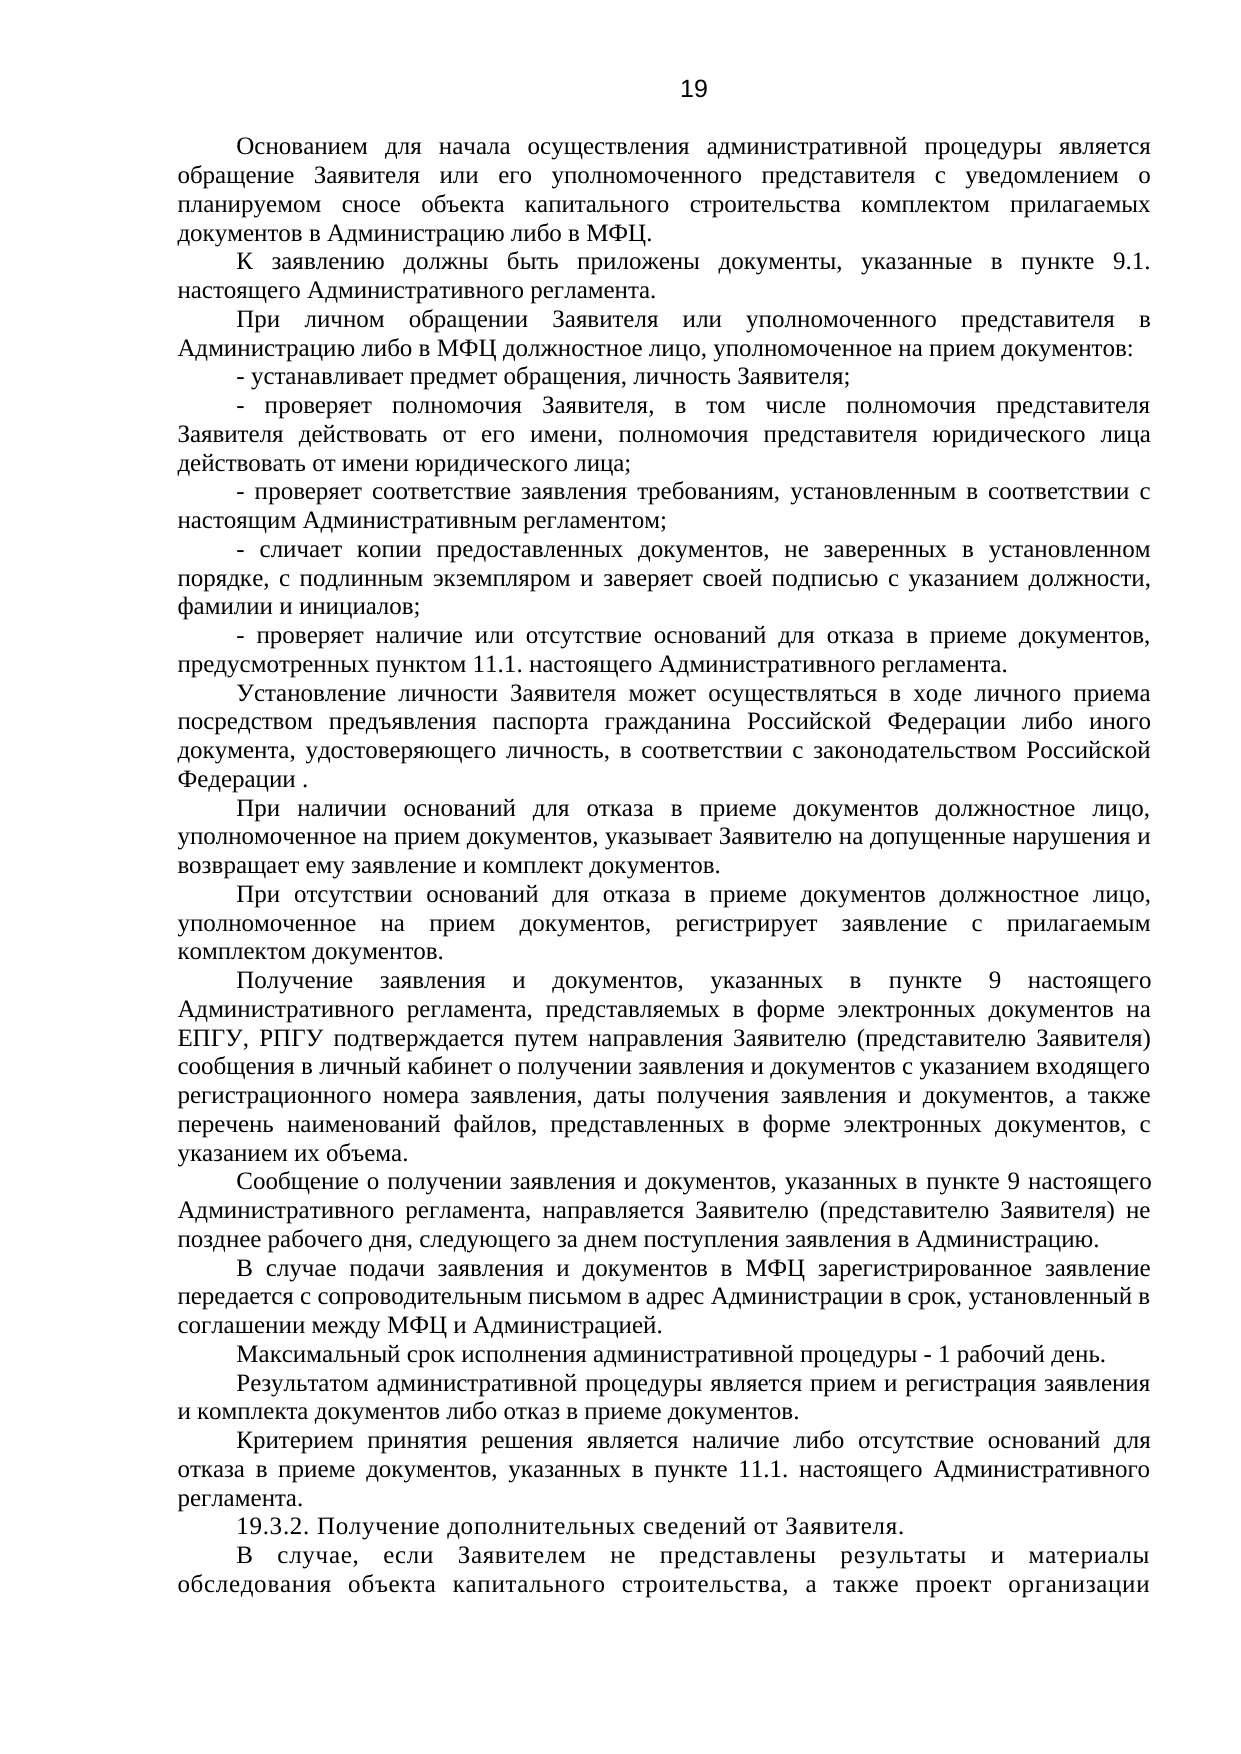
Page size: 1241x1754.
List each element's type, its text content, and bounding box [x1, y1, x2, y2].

text К заявлению должны быть приложены документы, указанные в пункте 9.1. настоящего Административного регламента. [177, 246, 1152, 304]
text - проверяет полномочия Заявителя, в том числе полномочия представителя Заявителя действовать от его имени, полномочия представителя юридического лица действовать от имени юридического лица; [177, 390, 1152, 476]
list Сообщение о получении заявления и документов, указанных в пункте 9 настоящего Административного регламента, направляется Заявителю (представителю Заявителя) не позднее рабочего дня, следующего за днем поступления заявления в Администрацию. [177, 1166, 1152, 1253]
list Получение заявления и документов, указанных в пункте 9 настоящего Административного регламента, представляемых в форме электронных документов на ЕПГУ, РПГУ подтверждается путем направления Заявителю (представителю Заявителя) сообщения в личный кабинет о получении заявления и документов с указанием входящего регистрационного номера заявления, даты получения заявления и документов, а также перечень наименований файлов, представленных в форме электронных документов, с указанием их объема. [177, 965, 1152, 1166]
list В случае подачи заявления и документов в МФЦ зарегистрированное заявление передается с сопроводительным письмом в адрес Администрации в срок, установленный в соглашении между МФЦ и Администрацией. [177, 1253, 1152, 1339]
text При личном обращении Заявителя или уполномоченного представителя в Администрацию либо в МФЦ должностное лицо, уполномоченное на прием документов: [177, 304, 1152, 361]
list Критерием принятия решения является наличие либо отсутствие оснований для отказа в приеме документов, указанных в пункте 11.1. настоящего Административного регламента. [177, 1425, 1152, 1511]
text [177, 1540, 1152, 1598]
text Результатом административной процедуры является прием и регистрация заявления и комплекта документов либо отказ в приеме документов. [177, 1368, 1152, 1425]
text - проверяет соответствие заявления требованиям, установленным в соответствии с настоящим Административным регламентом; [177, 476, 1152, 534]
list Установление личности Заявителя может осуществляться в ходе личного приема посредством предъявления паспорта гражданина Российской Федерации либо иного документа, удостоверяющего личность, в соответствии с законодательством Российской Федерации . [177, 678, 1152, 793]
text - устанавливает предмет обращения, личность Заявителя; [177, 361, 1152, 390]
text При отсутствии оснований для отказа в приеме документов должностное лицо, уполномоченное на прием документов, регистрирует заявление с прилагаемым комплектом документов. [177, 879, 1152, 965]
text 19.3.2. Получение дополнительных сведений от Заявителя. [177, 1511, 1152, 1540]
text Основанием для начала осуществления административной процедуры является обращение Заявителя или его уполномоченного представителя с уведомлением о планируемом сносе объекта капитального строительства комплектом прилагаемых документов в Администрацию либо в МФЦ. [177, 131, 1152, 246]
text - проверяет наличие или отсутствие оснований для отказа в приеме документов, предусмотренных пунктом 11.1. настоящего Административного регламента. [177, 620, 1152, 678]
text - сличает копии предоставленных документов, не заверенных в установленном порядке, с подлинным экземпляром и заверяет своей подписью с указанием должности, фамилии и инициалов; [177, 534, 1152, 620]
text При наличии оснований для отказа в приеме документов должностное лицо, уполномоченное на прием документов, указывает Заявителю на допущенные нарушения и возвращает ему заявление и комплект документов. [177, 793, 1152, 879]
text Максимальный срок исполнения административной процедуры - 1 рабочий день. [177, 1339, 1152, 1368]
